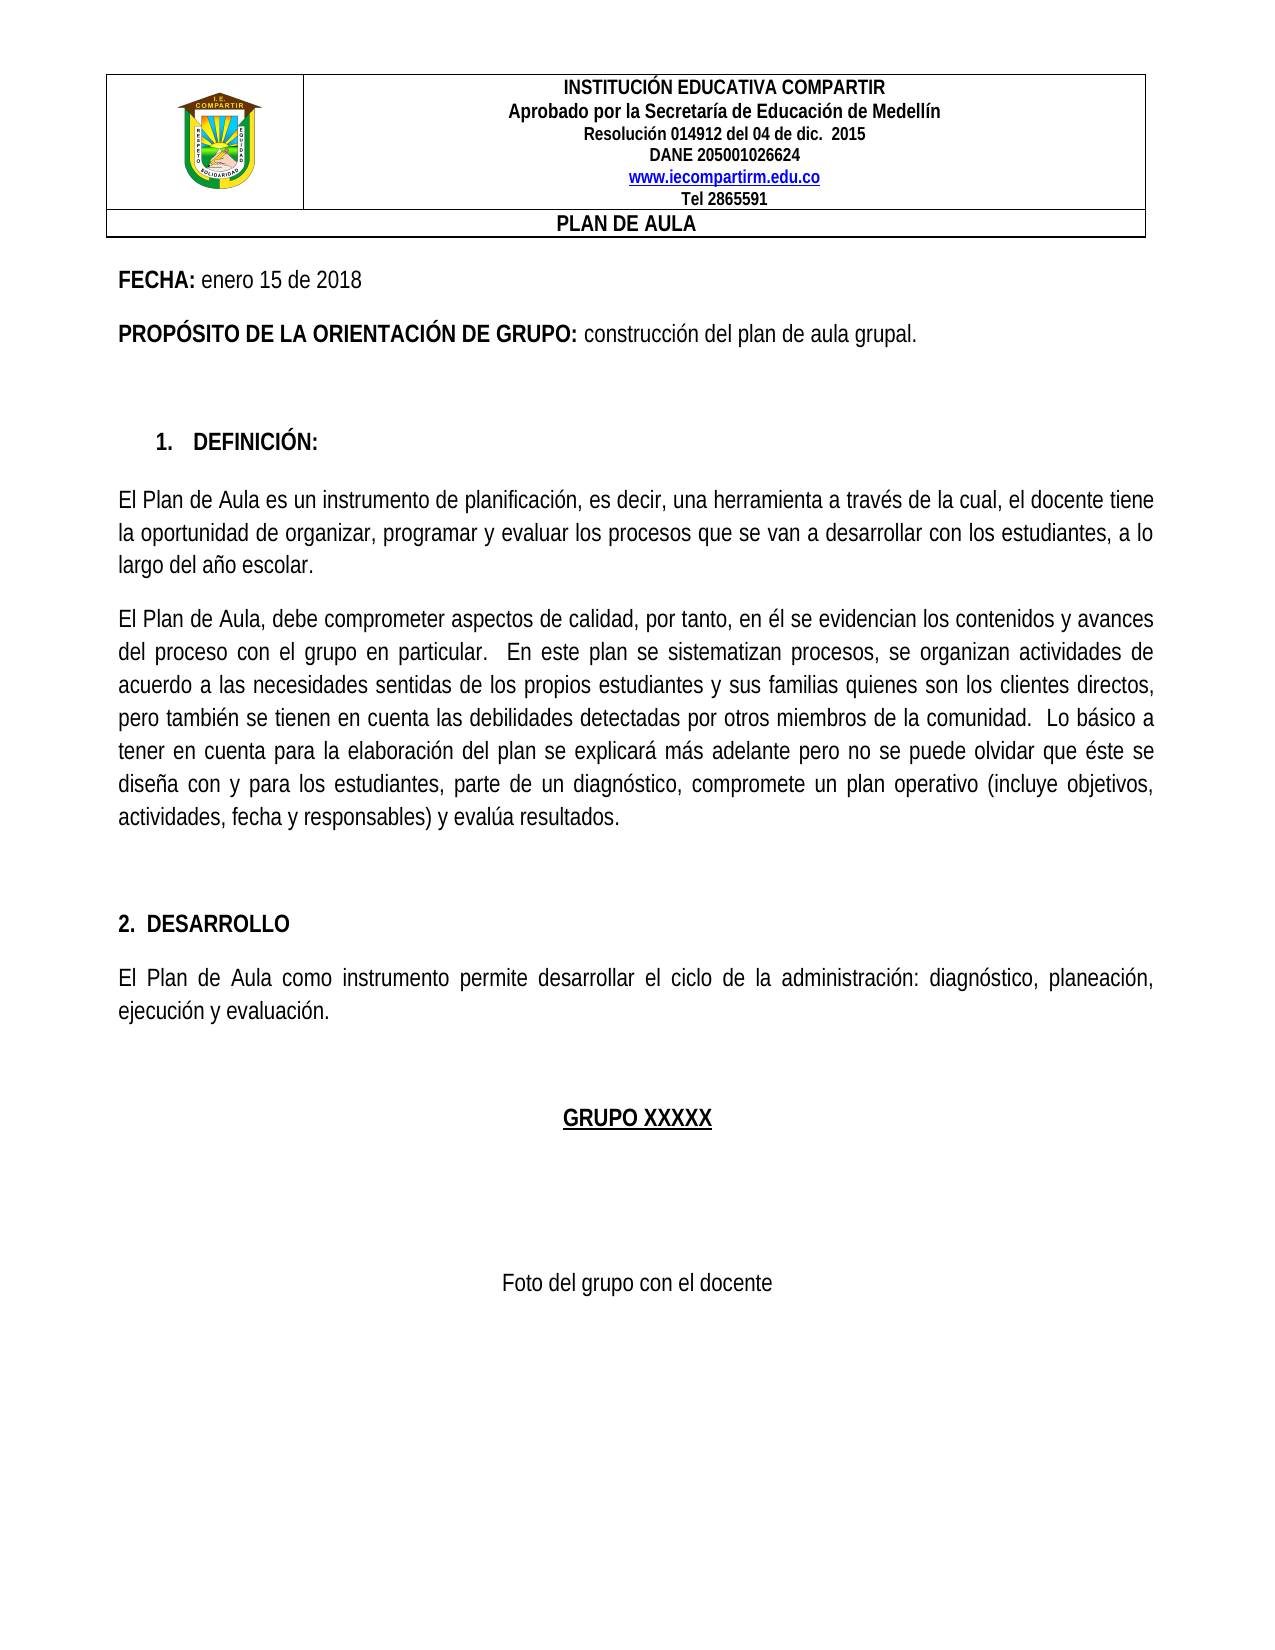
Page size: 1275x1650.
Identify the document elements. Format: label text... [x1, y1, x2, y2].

text El Plan de Aula, debe comprometer aspectos de calidad, por tanto, en él se evidencian los contenidos y avances del proceso con el grupo en particular. En este plan se sistematizan procesos, se organizan actividades de acuerdo a las necesidades sentidas de los propios estudiantes y sus familias quienes son los clientes directos, pero también se tienen en cuenta las debilidades detectadas por otros miembros de la comunidad. Lo básico a tener en cuenta para la elaboración del plan se explicará más adelante pero no se puede olvidar que éste se diseña con y para los estudiantes, parte de un diagnóstico, compromete un plan operativo (incluye objetivos, actividades, fecha y responsables) y evalúa resultados. [118, 604, 1157, 830]
list DEFINICIÓN: [156, 427, 1157, 455]
text FECHA: enero 15 de 2018 [118, 266, 1157, 294]
picture [173, 84, 266, 197]
text Foto del grupo con el docente [118, 1268, 1157, 1297]
text 2. DESARROLLO [118, 909, 1157, 938]
text El Plan de Aula es un instrumento de planificación, es decir, una herramienta a través de la cual, el docente tiene la oportunidad de organizar, programar y evaluar los procesos que se van a desarrollar con los estudiantes, a lo largo del año escolar. [118, 484, 1157, 579]
text El Plan de Aula como instrumento permite desarrollar el ciclo de la administración: diagnóstico, planeación, ejecución y evaluación. [118, 963, 1157, 1024]
text PROPÓSITO DE LA ORIENTACIÓN DE GRUPO: construcción del plan de aula grupal. [118, 319, 1157, 348]
text GRUPO XXXXX [118, 1103, 1157, 1132]
